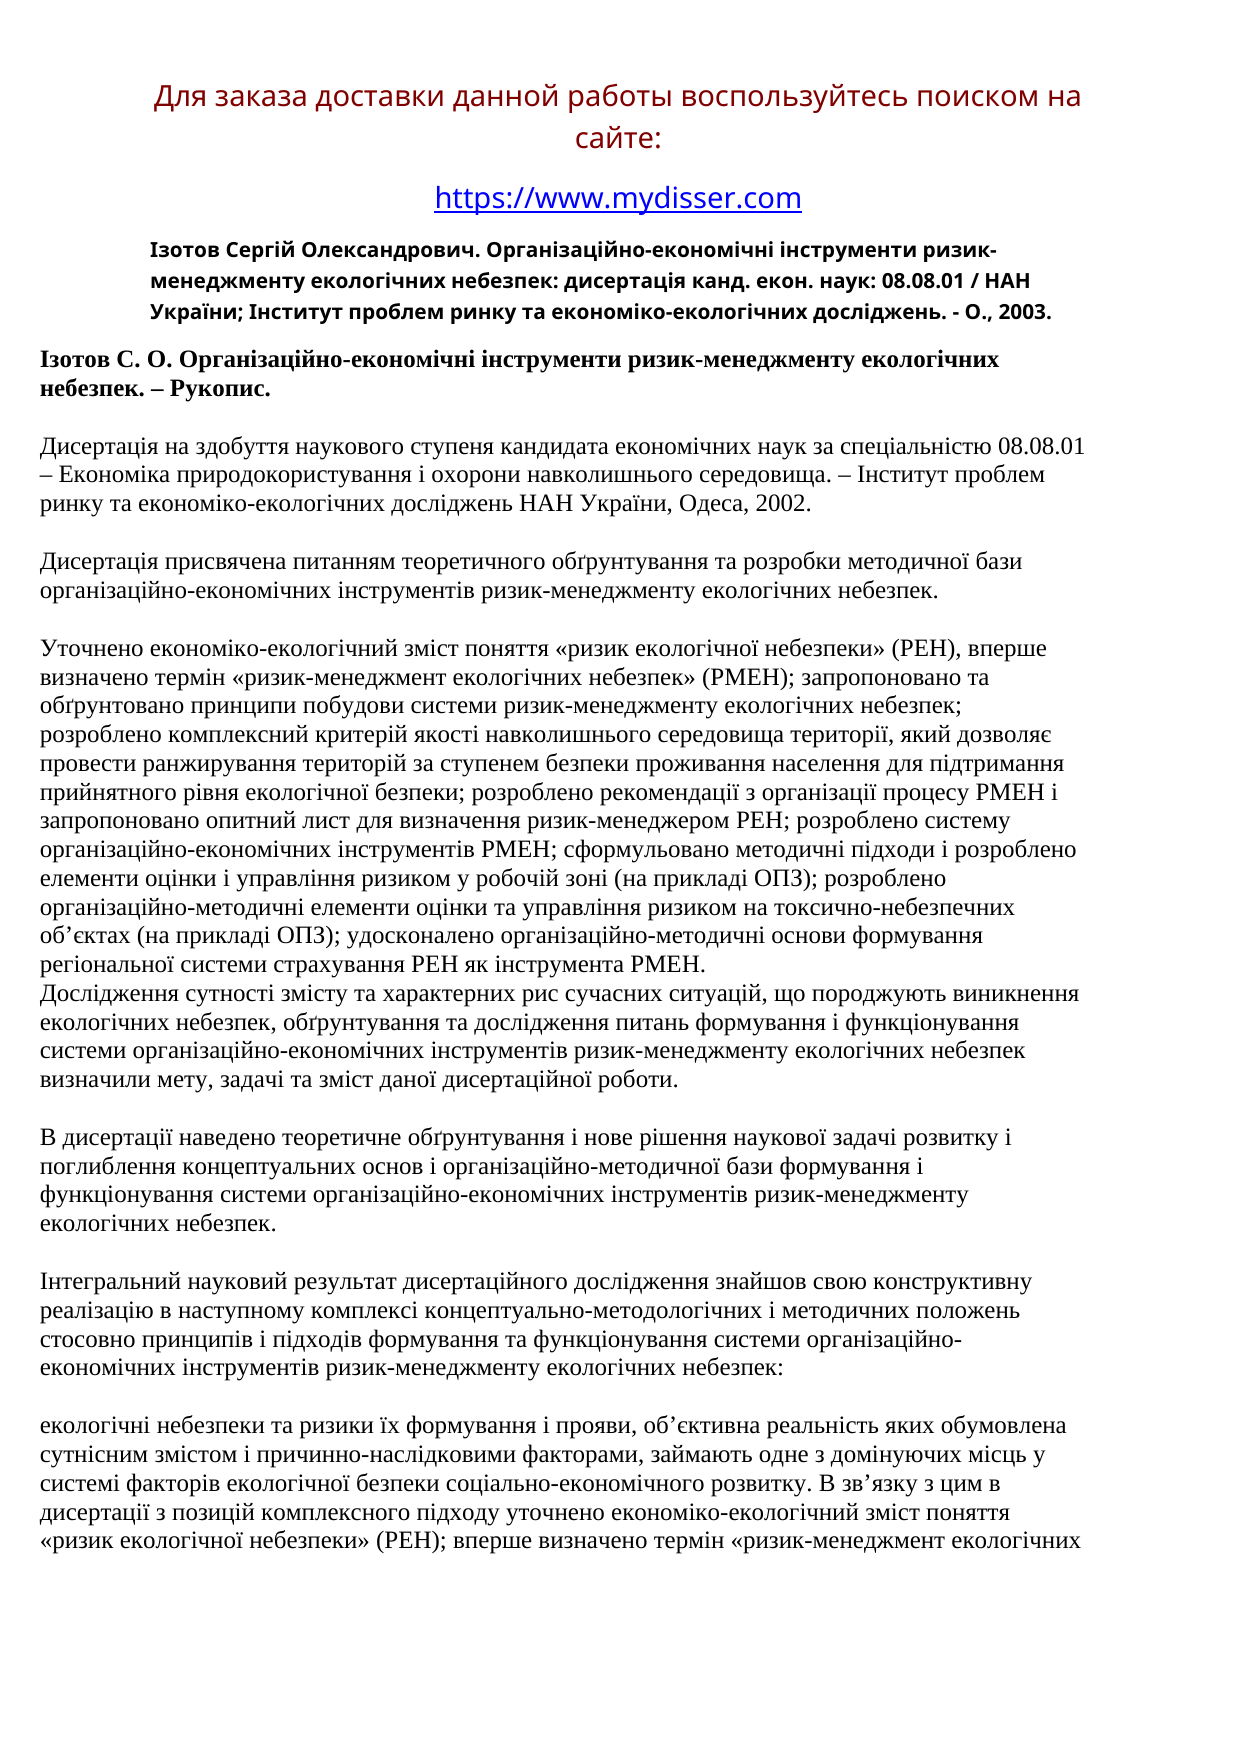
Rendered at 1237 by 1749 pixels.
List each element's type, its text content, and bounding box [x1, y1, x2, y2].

table_cell [40, 978, 1086, 1554]
text Ізотов Сергій Олександрович. Організаційно-економічні інструменти ризик-менеджменту екологічних небезпек: дисертація канд. екон. наук: 08.08.01 / НАН України; Інститут проблем ринку та економіко-екологічних досліджень. - О., 2003. [150, 236, 1086, 325]
table_header [40, 344, 1086, 978]
